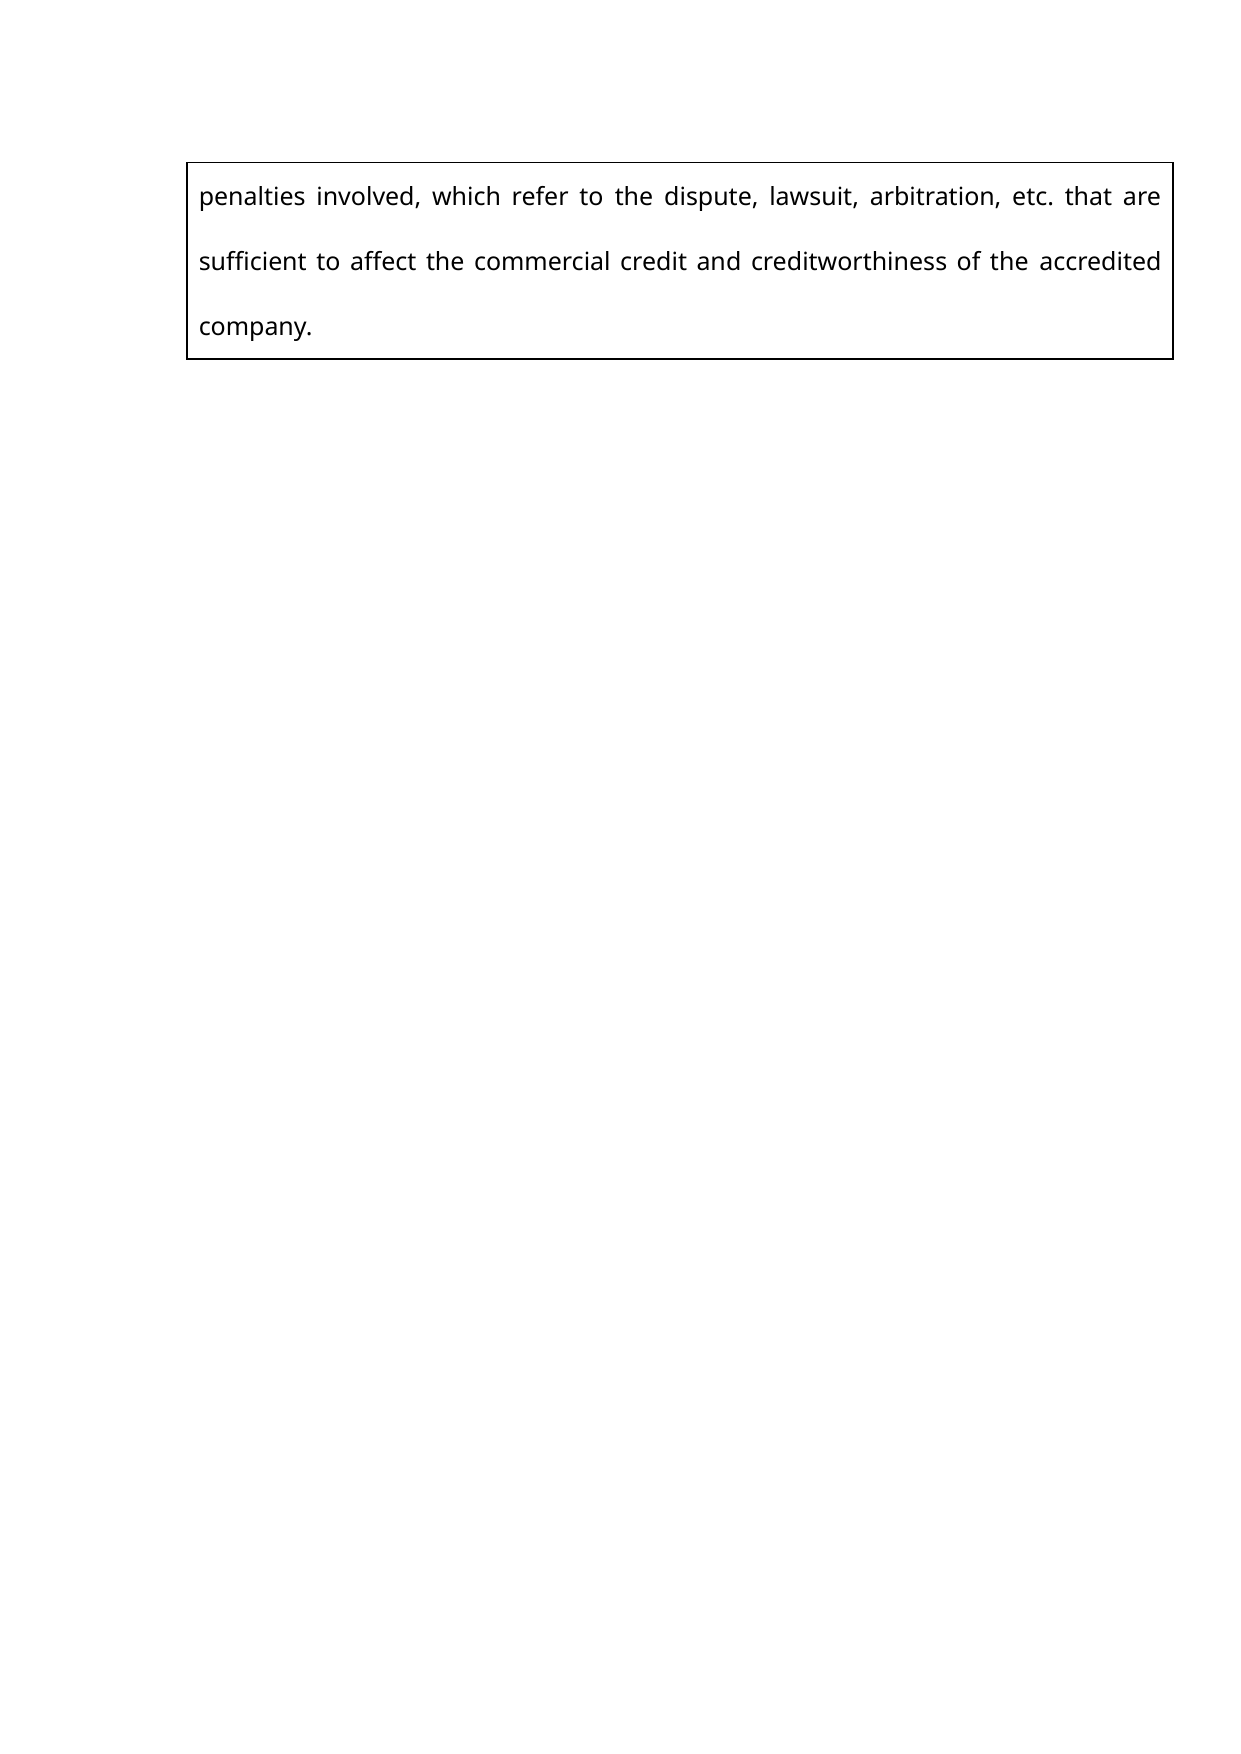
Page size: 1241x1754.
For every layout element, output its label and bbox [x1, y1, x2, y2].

table_cell [188, 163, 1172, 358]
